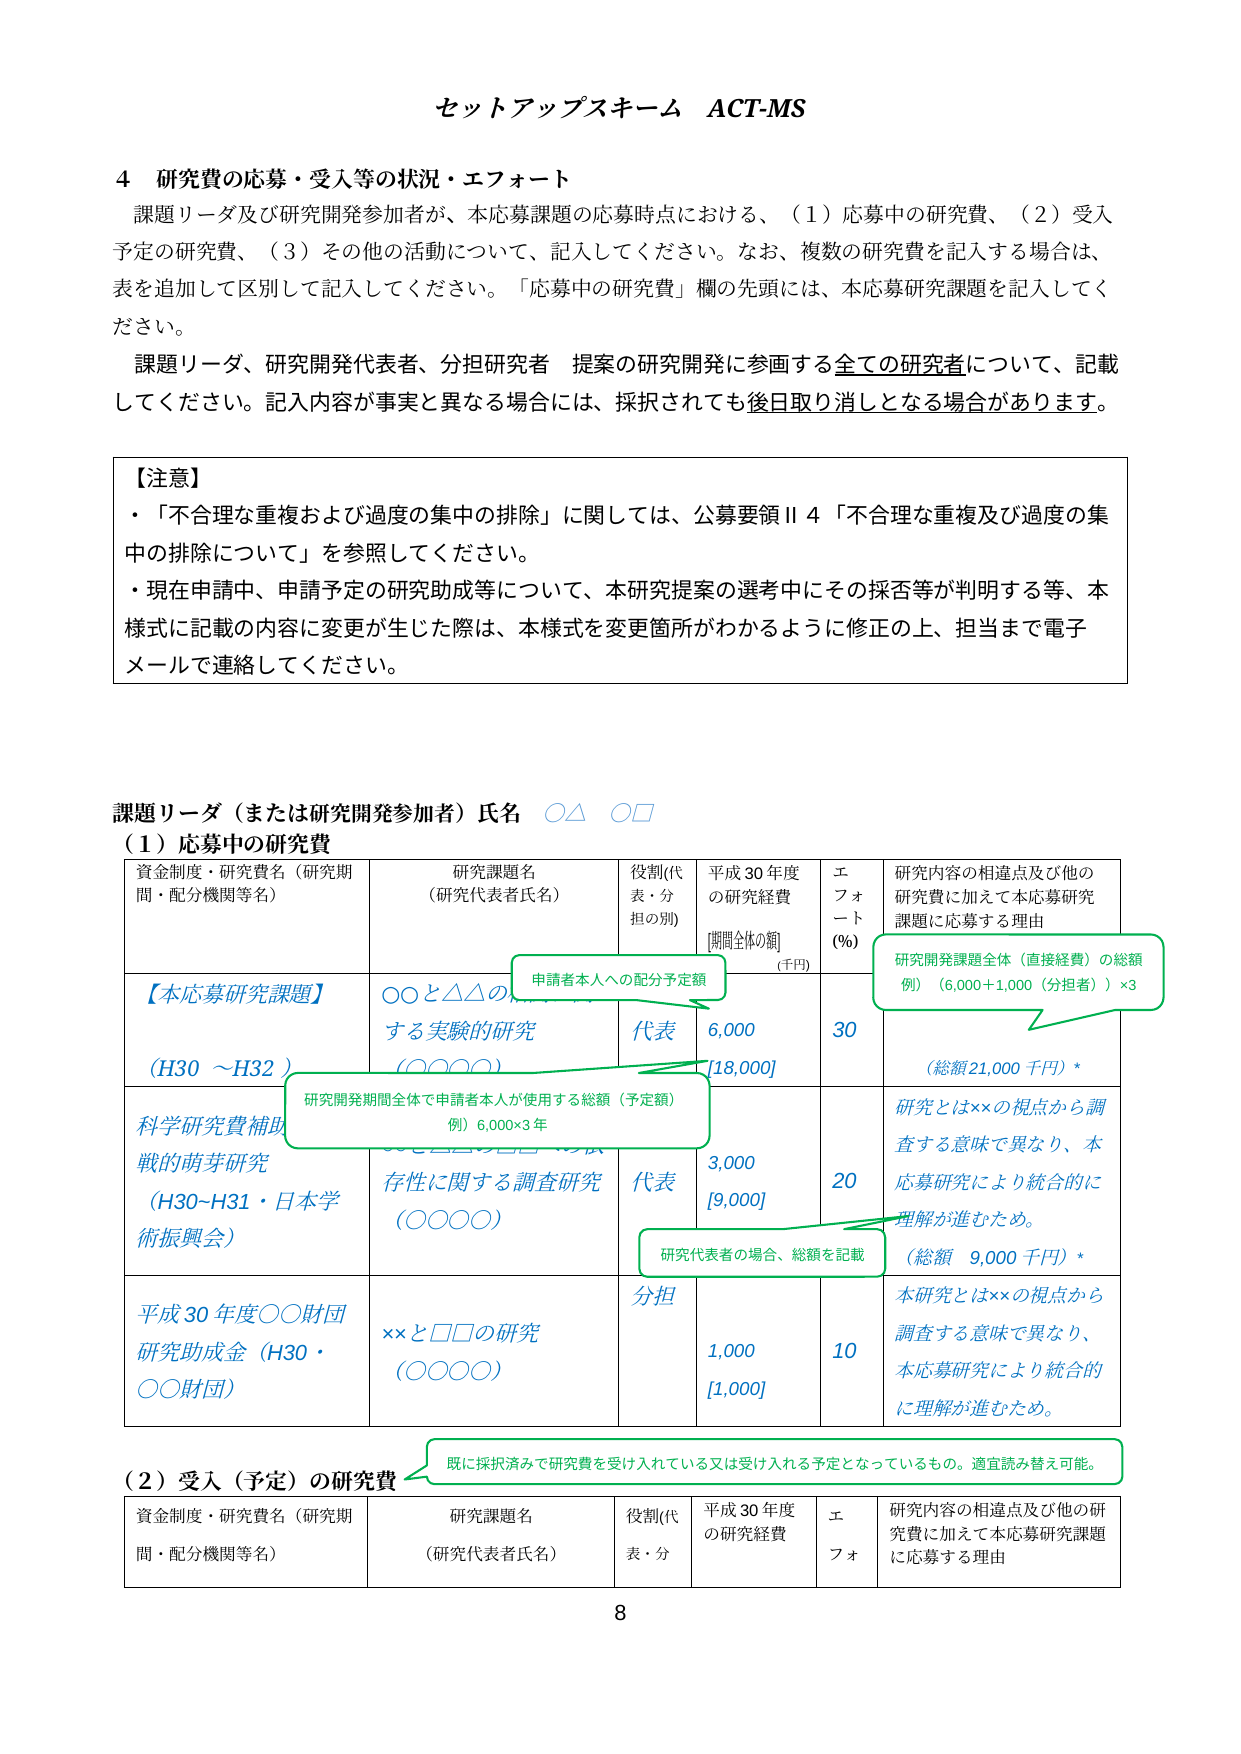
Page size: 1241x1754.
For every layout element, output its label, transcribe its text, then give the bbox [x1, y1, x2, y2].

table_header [692, 1497, 816, 1587]
table_cell 分担 [619, 1276, 696, 1426]
table_header 研究内容の相違点及び他の研究費に加えて本応募研究課題に応募する理由 [884, 860, 1120, 933]
table_header 研究課題名 （研究代表者氏名） [370, 860, 618, 973]
table_cell 3,000 [9,000] [697, 1087, 820, 1228]
table_header エフォート(%) [817, 1497, 877, 1587]
table_cell ××と□□の研究 （○○○○） [370, 1276, 618, 1426]
text （１）応募中の研究費 [112, 828, 1084, 859]
table_cell ○○と△△の□□への依存性に関する調査研究（○○○○） [370, 1150, 618, 1275]
table_header 役割(代表・分担の別) [615, 1497, 691, 1587]
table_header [878, 1497, 1120, 1587]
table_header 平成30年度の研究経費 [期間全体の額] (千円) [697, 860, 820, 973]
table_cell 20 [821, 1087, 883, 1224]
table_cell 研究とは××の視点から調査する意味で異なり、本応募研究により統合的に理解が進むため。 （総額 9,000千円）* [884, 1087, 1120, 1275]
table_cell 平成30年度○○財団研究助成金（H30・○○財団） [125, 1276, 369, 1426]
table_header 【注意】 ・「不合理な重複および過度の集中の排除」に関しては、公募要領Ⅱ４「不合理な重複及び過度の集中の排除について」を参照してください。 ・現在申請中、申請予定の研究助成等について、本研究提案の選考中にその採否等が判明する等、本様式に記載の内容に変更が生じた際は、本様式を変更箇所がわかるように修正の上、担当まで電子メールで連絡してください。 [114, 458, 1127, 683]
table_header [125, 1497, 367, 1587]
text ４ 研究費の応募・受入等の状況・エフォート [112, 163, 1128, 194]
table_cell 代表 [619, 1150, 696, 1275]
table_cell 代表 [619, 1002, 696, 1065]
table_header 研究課題名 （研究代表者氏名） [368, 1497, 614, 1587]
table_header エフォート(%) [821, 860, 883, 973]
table_cell 10 [821, 1277, 883, 1426]
text 課題リーダ及び研究開発参加者が、本応募課題の応募時点における、（１）応募中の研究費、（２）受入予定の研究費、（３）その他の活動について、記入してください。なお、複数の研究費を記入する場合は、表を追加して区別して記入してください。「応募中の研究費」欄の先頭には、本応募研究課題を記入してください。 [112, 194, 1128, 344]
table_cell 6,000 [18,000] [697, 974, 820, 1086]
table_cell 30 [821, 974, 883, 1086]
table_cell 科学研究費補助金・挑戦的萌芽研究（H30~H31・日本学術振興会） [125, 1087, 369, 1275]
table_cell 【本応募研究課題】 （H30 ～H32 ） [125, 974, 369, 1086]
table_cell 1,000 [1,000] [697, 1278, 820, 1426]
text 課題リーダ（または研究開発参加者）氏名 ○△ ○□ [112, 796, 1084, 828]
table_cell （総額21,000千円）* [884, 1011, 1120, 1086]
text 課題リーダ、研究開発代表者、分担研究者 提案の研究開発に参画する全ての研究者について、記載してください。記入内容が事実と異なる場合には、採択されても後日取り消しとなる場合があります。 [112, 344, 1128, 419]
table_cell ○○と△△の相関に関する実験的研究 （○○○○） [370, 974, 618, 1071]
table_header 役割(代表・分担の別) [619, 860, 696, 954]
text （２）受入（予定）の研究費 [112, 1464, 1128, 1496]
table_header 資金制度・研究費名（研究期間・配分機関等名） [125, 860, 369, 973]
table_cell 本研究とは××の視点から調査する意味で異なり、本応募研究により統合的に理解が進むため。 [884, 1276, 1120, 1426]
